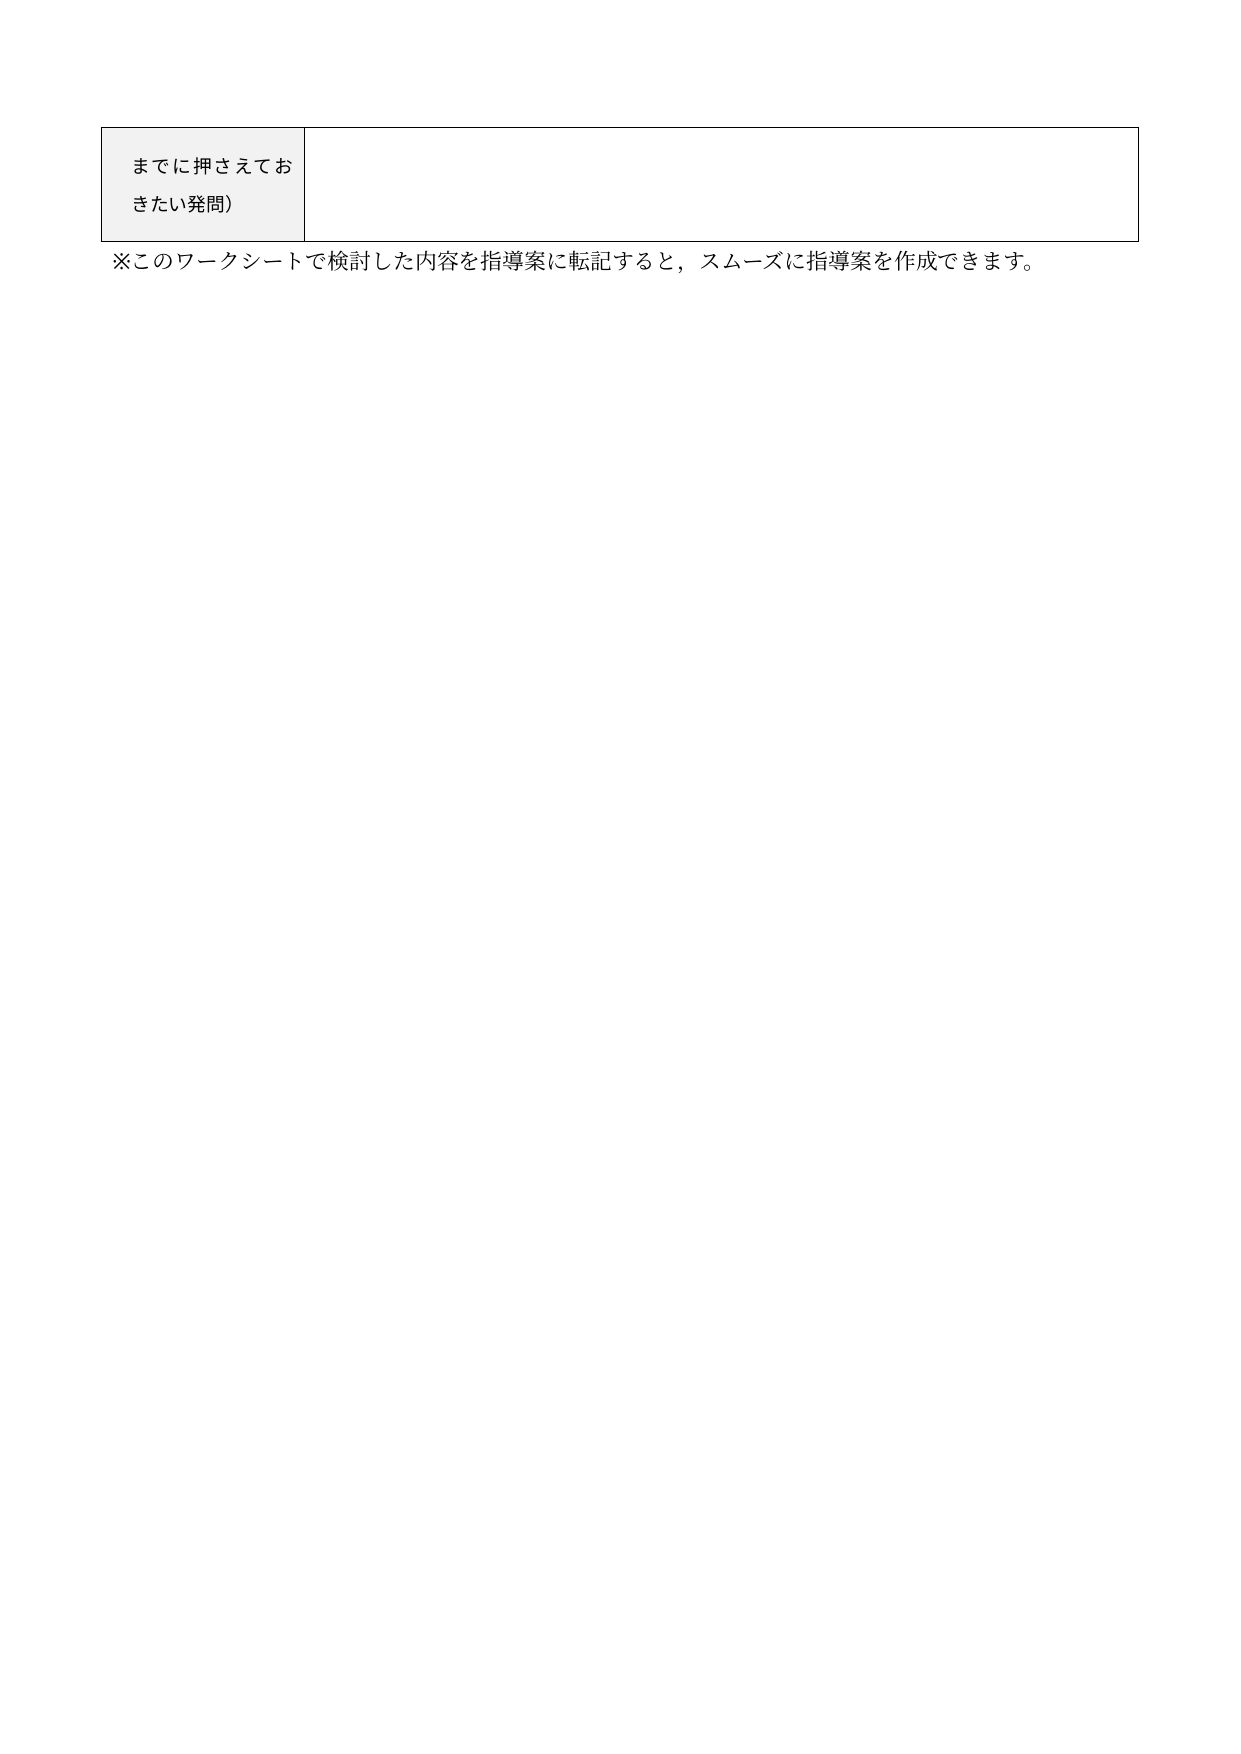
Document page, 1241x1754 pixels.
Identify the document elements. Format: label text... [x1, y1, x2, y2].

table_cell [102, 128, 304, 241]
text ※このワークシートで検討した内容を指導案に転記すると，スムーズに指導案を作成できます。 [112, 242, 1128, 279]
table_cell [305, 128, 1138, 241]
